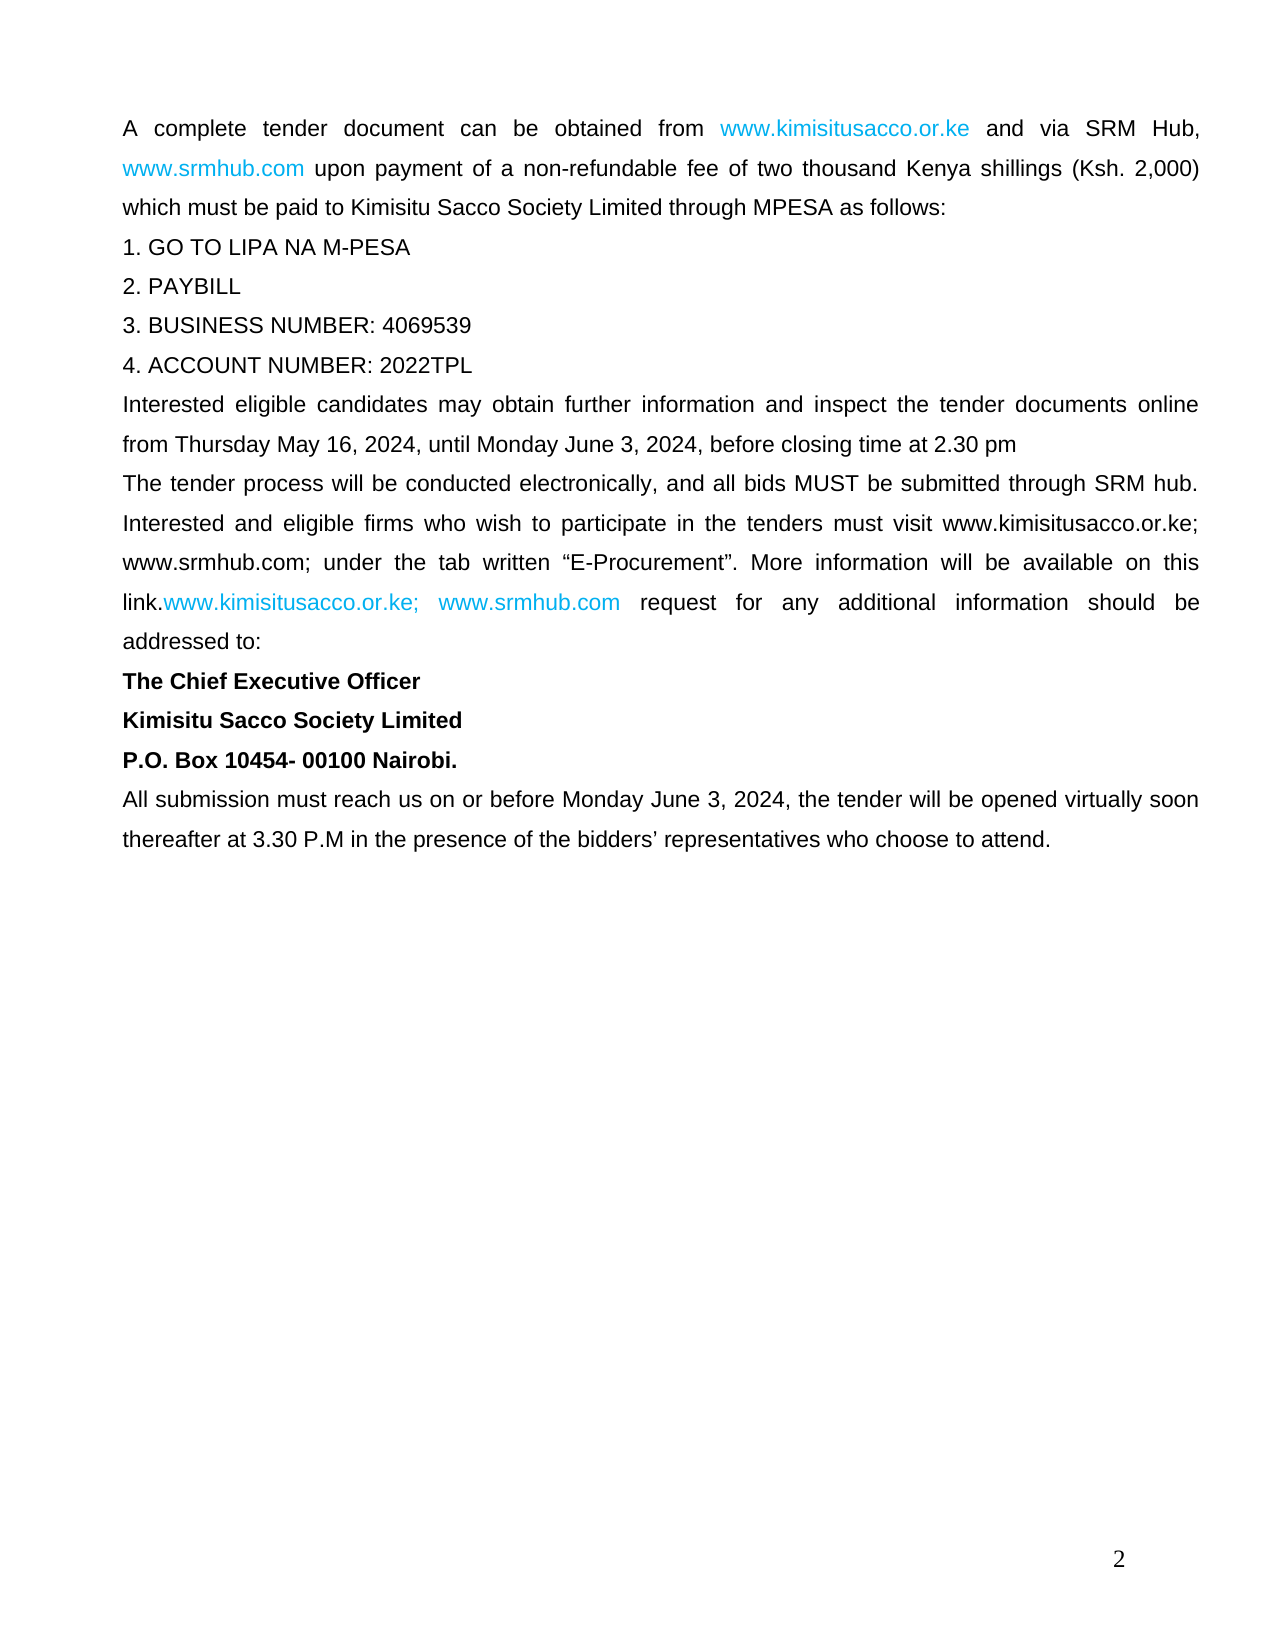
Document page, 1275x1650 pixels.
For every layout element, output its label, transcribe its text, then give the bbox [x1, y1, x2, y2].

text The Chief Executive Officer [122, 668, 1200, 694]
text 4. ACCOUNT NUMBER: 2022TPL [122, 352, 1200, 378]
text The tender process will be conducted electronically, and all bids MUST be submitted through SRM hub. Interested and eligible firms who wish to participate in the tenders must visit www.kimisitusacco.or.ke; www.srmhub.com; under the tab written “E-Procurement”. More information will be available on this link.www.kimisitusacco.or.ke; www.srmhub.com request for any additional information should be addressed to: [122, 470, 1200, 654]
text P.O. Box 10454- 00100 Nairobi. [122, 747, 1200, 773]
text 2. PAYBILL [122, 273, 1200, 299]
text 1. GO TO LIPA NA M-PESA [122, 233, 1200, 260]
text Interested eligible candidates may obtain further information and inspect the tender documents online from Thursday May 16, 2024, until Monday June 3, 2024, before closing time at 2.30 pm [122, 391, 1200, 457]
text 3. BUSINESS NUMBER: 4069539 [122, 312, 1200, 339]
text All submission must reach us on or before Monday June 3, 2024, the tender will be opened virtually soon thereafter at 3.30 P.M in the presence of the bidders’ representatives who choose to attend. [122, 786, 1200, 852]
text Kimisitu Sacco Society Limited [122, 707, 1200, 733]
text A complete tender document can be obtained from www.kimisitusacco.or.ke and via SRM Hub, www.srmhub.com upon payment of a non-refundable fee of two thousand Kenya shillings (Ksh. 2,000) which must be paid to Kimisitu Sacco Society Limited through MPESA as follows: [122, 115, 1200, 220]
